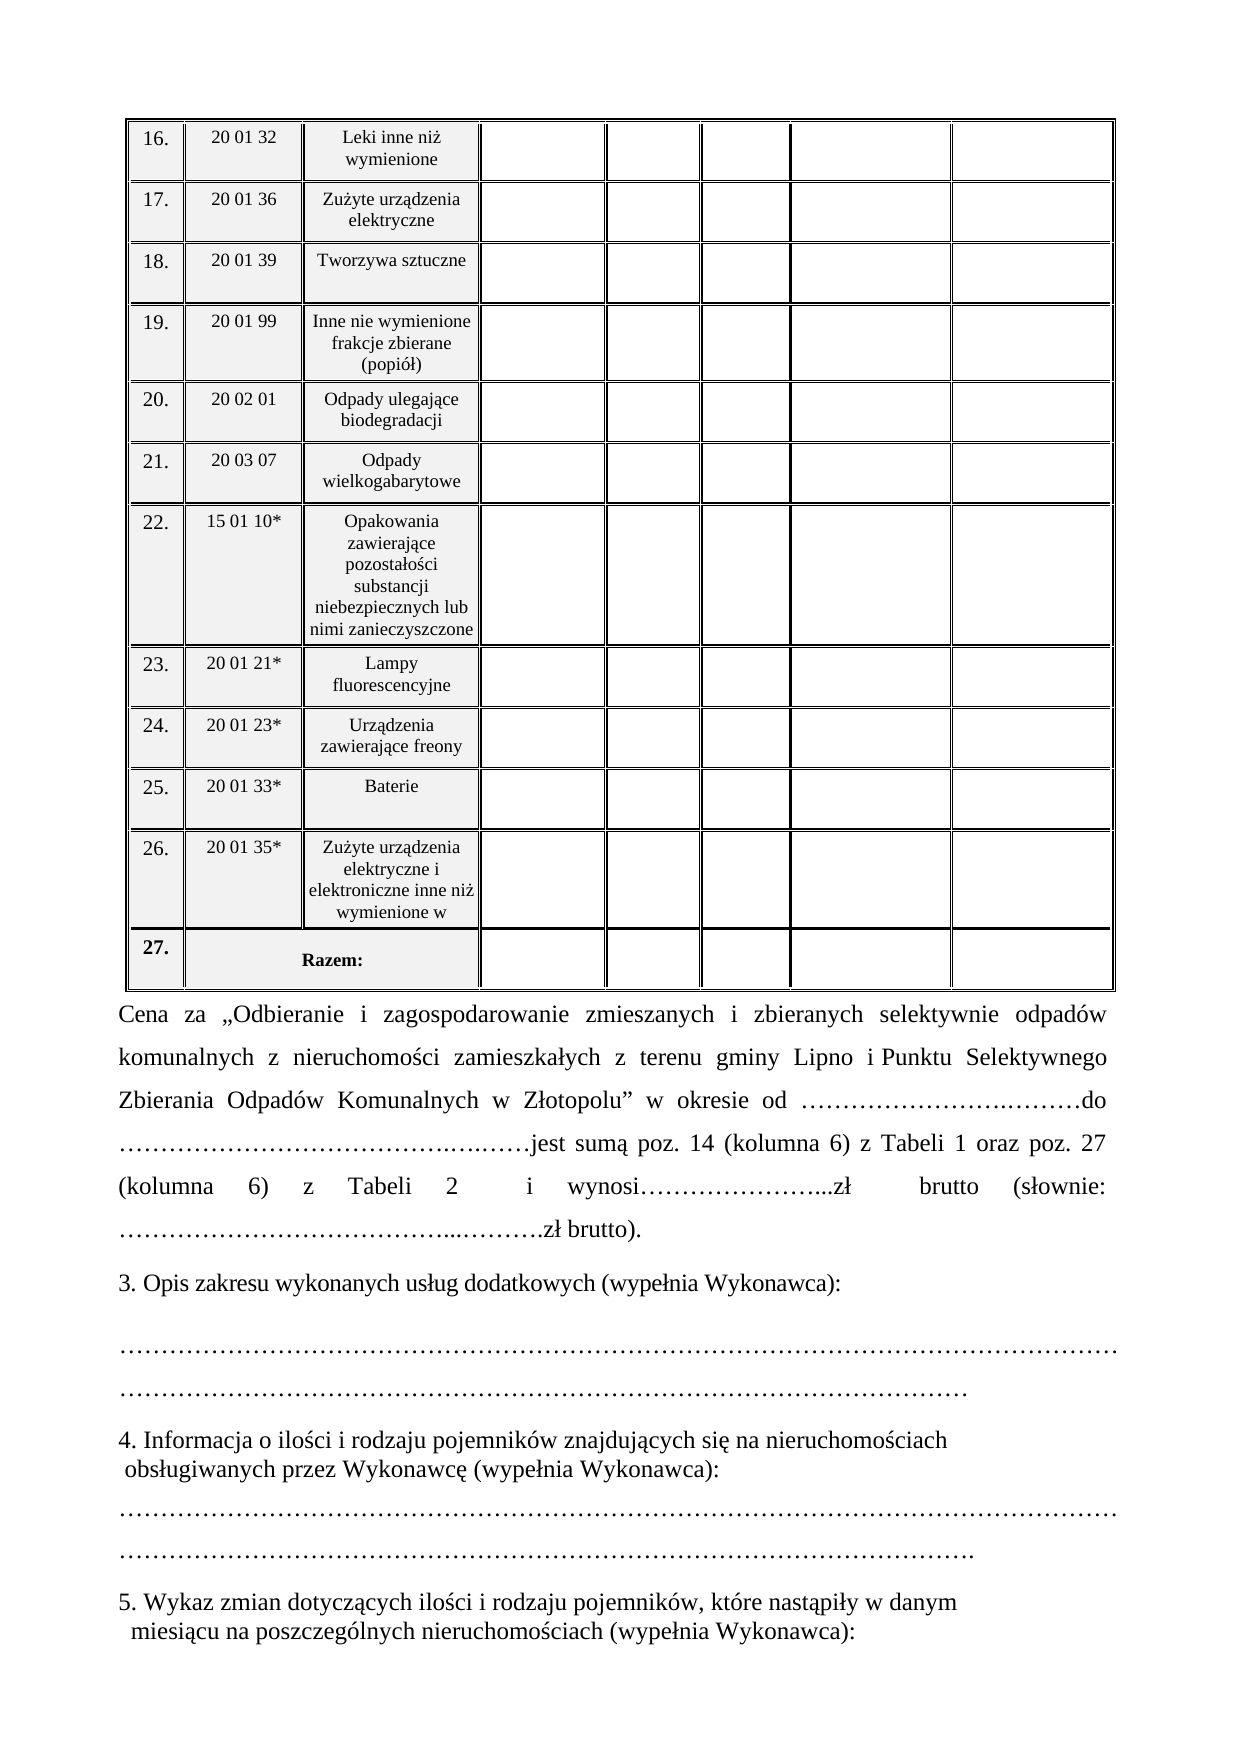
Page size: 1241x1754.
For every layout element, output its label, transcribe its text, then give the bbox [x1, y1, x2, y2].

table_cell [953, 302, 1113, 379]
table_cell [608, 506, 699, 644]
table_cell [482, 244, 604, 302]
table_cell [792, 306, 950, 379]
table_cell [703, 444, 789, 502]
table_cell [482, 383, 604, 441]
table_cell 20 01 21* [186, 648, 301, 706]
table_cell [953, 180, 1113, 241]
table_cell Lampy fluorescencyjne [305, 648, 478, 706]
table_cell Opakowania zawierające pozostałości substancji niebezpiecznych lub nimi zanieczyszczone [305, 506, 478, 644]
table_cell [608, 709, 699, 767]
table_cell 22. [129, 502, 183, 644]
table_cell [608, 244, 699, 302]
table_cell [482, 770, 604, 828]
table_cell Baterie [305, 770, 478, 828]
table_cell [952, 441, 1114, 502]
table_cell [953, 828, 1113, 927]
table_cell [606, 120, 701, 179]
table_cell [608, 832, 699, 927]
table_cell [792, 832, 950, 927]
table_cell 15 01 10* [186, 506, 301, 644]
text …………………………………………………………………………………………………………………………………………………………………………………………………… [119, 1320, 1122, 1404]
text 4. Informacja o ilości i rodzaju pojemników znajdujących się na nieruchomościach [118, 1425, 1122, 1454]
table_cell [482, 832, 604, 927]
table_cell 20 01 36 [186, 183, 301, 241]
table_cell Inne nie wymienione frakcje zbierane (popiół) [305, 306, 478, 379]
table_cell Odpady wielkogabarytowe [305, 444, 478, 502]
table_cell [792, 648, 950, 706]
table_cell 19. [129, 302, 183, 379]
table_cell [703, 832, 789, 927]
table_cell [480, 120, 606, 179]
table_cell [482, 648, 604, 706]
table_cell [703, 648, 789, 706]
table_cell 27. [129, 927, 185, 988]
table_cell 23. [129, 644, 183, 706]
table_cell 20 01 99 [186, 306, 301, 379]
table_cell 20 01 23* [186, 709, 301, 767]
table_cell [792, 506, 950, 644]
table_cell [953, 380, 1113, 441]
table_cell [703, 506, 789, 644]
table_cell [792, 183, 950, 241]
table_cell 20 02 01 [186, 383, 301, 441]
text 5. Wykaz zmian dotyczących ilości i rodzaju pojemników, które nastąpiły w danym [118, 1587, 1122, 1616]
text miesiącu na poszczególnych nieruchomościach (wypełnia Wykonawca): [118, 1616, 1122, 1645]
table_cell [703, 709, 789, 767]
table_cell [792, 383, 950, 441]
table_cell [608, 444, 699, 502]
table_cell [792, 444, 950, 502]
table_cell 26. [129, 828, 183, 927]
table_cell [482, 506, 604, 644]
table_cell Tworzywa sztuczne [305, 244, 478, 302]
table_cell 24. [127, 706, 185, 767]
table_cell Razem: [185, 927, 480, 988]
table_cell 20 01 35* [186, 832, 301, 927]
table_cell [952, 122, 1112, 179]
table_cell 17. [129, 180, 183, 241]
text obsługiwanych przez Wykonawcę (wypełnia Wykonawca): [118, 1454, 1122, 1483]
text ……………………………………………………………………………………………………………………………………………………………………………………………………. [118, 1483, 1122, 1567]
table_cell [701, 122, 790, 179]
table_cell [952, 241, 1114, 302]
table_cell [608, 770, 699, 828]
table_cell 21. [127, 441, 185, 502]
table_cell [952, 767, 1114, 828]
table_cell [608, 183, 699, 241]
table_cell [482, 306, 604, 379]
table_cell 20 01 32 [185, 120, 303, 179]
table_cell Zużyte urządzenia elektryczne [305, 183, 478, 241]
table_cell 16. [129, 122, 185, 179]
table_cell [953, 502, 1113, 644]
table_cell [703, 183, 789, 241]
table_cell [953, 644, 1113, 706]
table_cell [792, 709, 950, 767]
table_cell 20. [129, 380, 183, 441]
table_cell Zużyte urządzenia elektryczne i elektroniczne inne niż wymienione w [305, 832, 478, 927]
table_cell [482, 183, 604, 241]
table_cell Odpady ulegające biodegradacji [305, 383, 478, 441]
table_cell [482, 709, 604, 767]
text 3. Opis zakresu wykonanych usług dodatkowych (wypełnia Wykonawca): [118, 1258, 1122, 1299]
table_cell 20 03 07 [186, 444, 301, 502]
table_cell [790, 122, 952, 179]
table_cell [703, 306, 789, 379]
table_cell [792, 244, 950, 302]
table_cell [606, 927, 701, 988]
table_cell Leki inne niż wymienione [303, 120, 480, 179]
table_cell [790, 930, 952, 988]
table_cell [703, 770, 789, 828]
table_cell [703, 244, 789, 302]
table_cell Urządzenia zawierające freony [305, 709, 478, 767]
table_cell [480, 927, 606, 988]
table_cell [952, 927, 1112, 988]
table_cell 25. [127, 767, 185, 828]
text Cena za „Odbieranie i zagospodarowanie zmieszanych i zbieranych selektywnie odpadów komunalnych z nieruchomości zamieszkałych z terenu gminy Lipno i Punktu Selektywnego Zbierania Odpadów Komunalnych w Złotopolu” w okresie od …………………….………do ………………………………….….……jest sumą poz. 14 (kolumna 6) z Tabeli 1 oraz poz. 27 (kolumna 6) z Tabeli 2 i wynosi…………………...zł brutto (słownie:…………………………………...……….zł brutto). [118, 999, 1107, 1243]
table_cell 18. [127, 241, 185, 302]
table_cell [703, 383, 789, 441]
table_cell [701, 930, 790, 988]
table_cell 20 01 33* [186, 770, 301, 828]
table_cell [792, 770, 950, 828]
table_cell [608, 306, 699, 379]
table_cell 20 01 39 [186, 244, 301, 302]
table_cell [608, 383, 699, 441]
table_cell [608, 648, 699, 706]
table_cell [482, 444, 604, 502]
table_cell [952, 706, 1114, 767]
